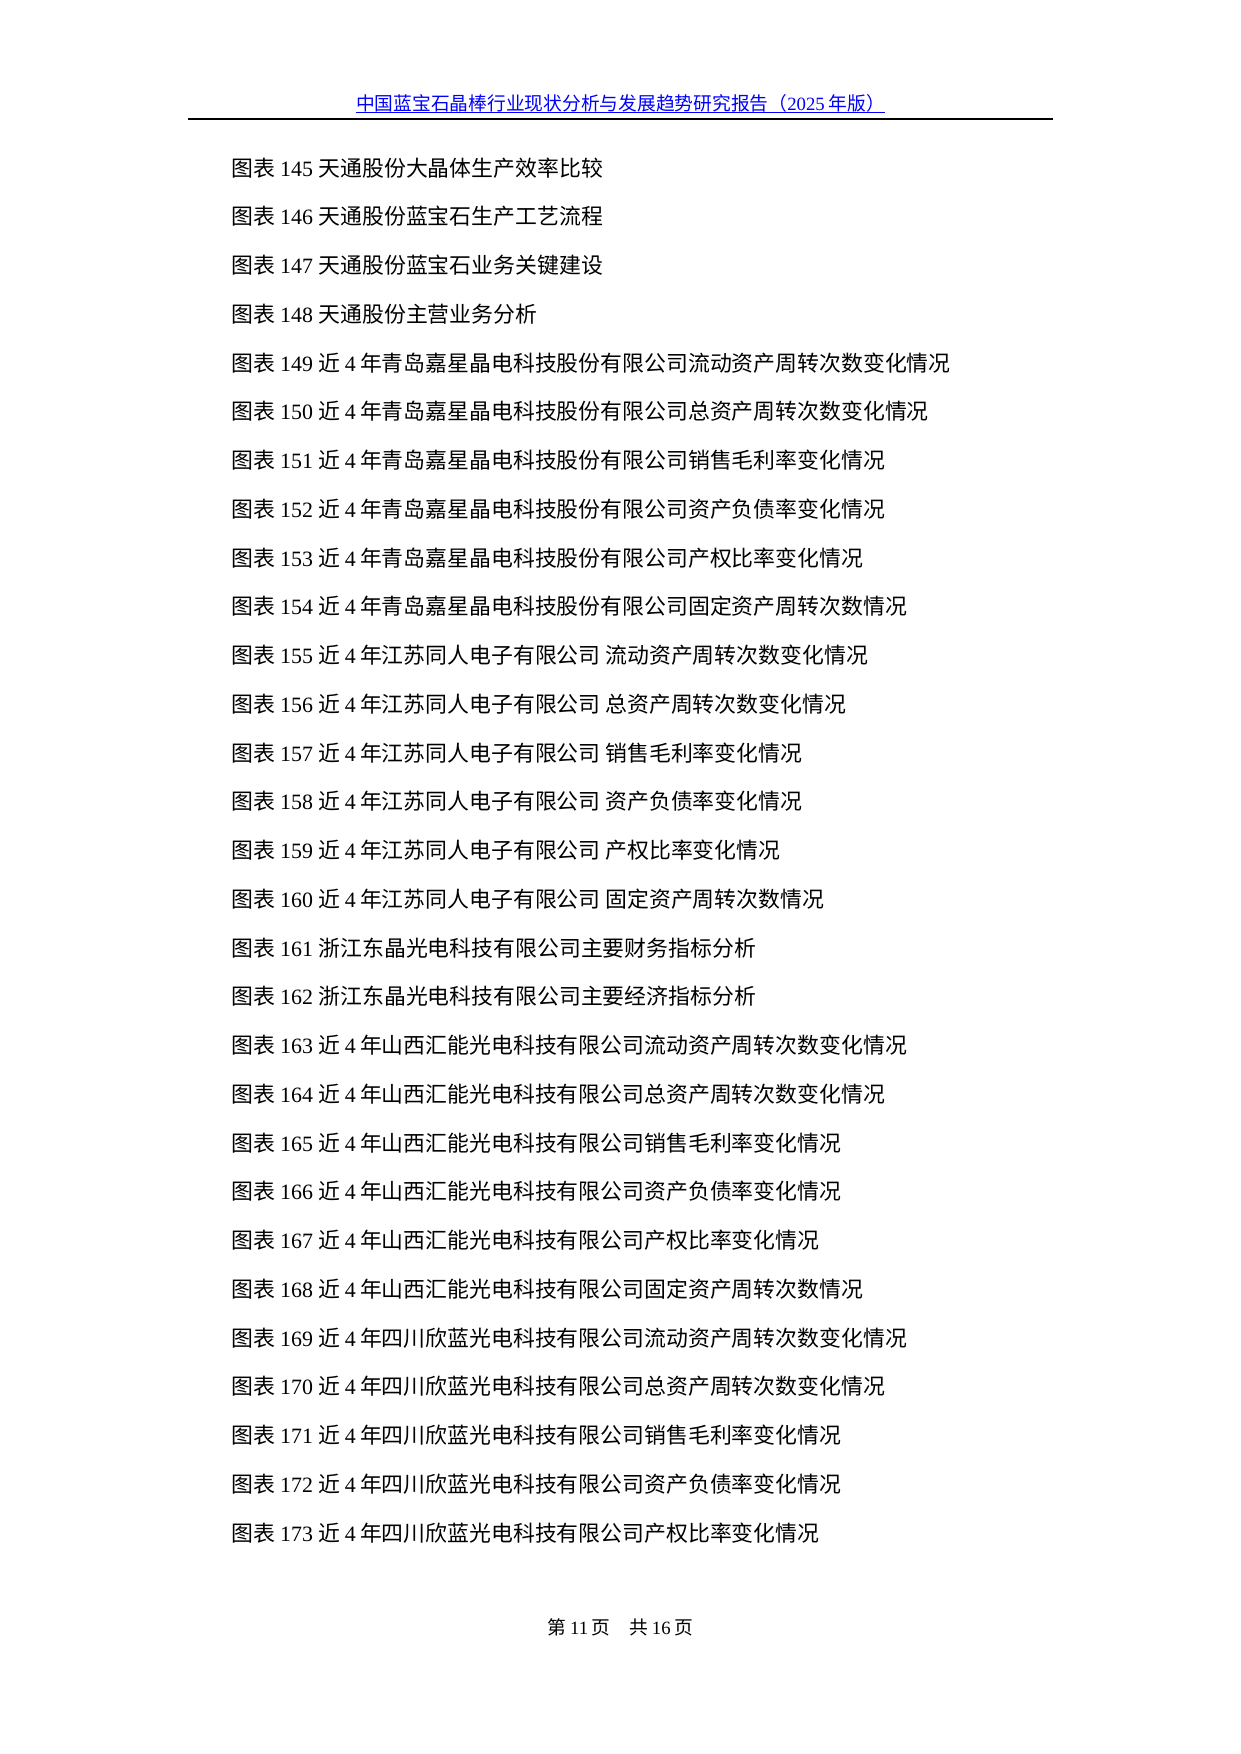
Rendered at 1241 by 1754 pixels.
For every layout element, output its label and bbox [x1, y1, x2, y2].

text [187, 150, 1053, 1548]
